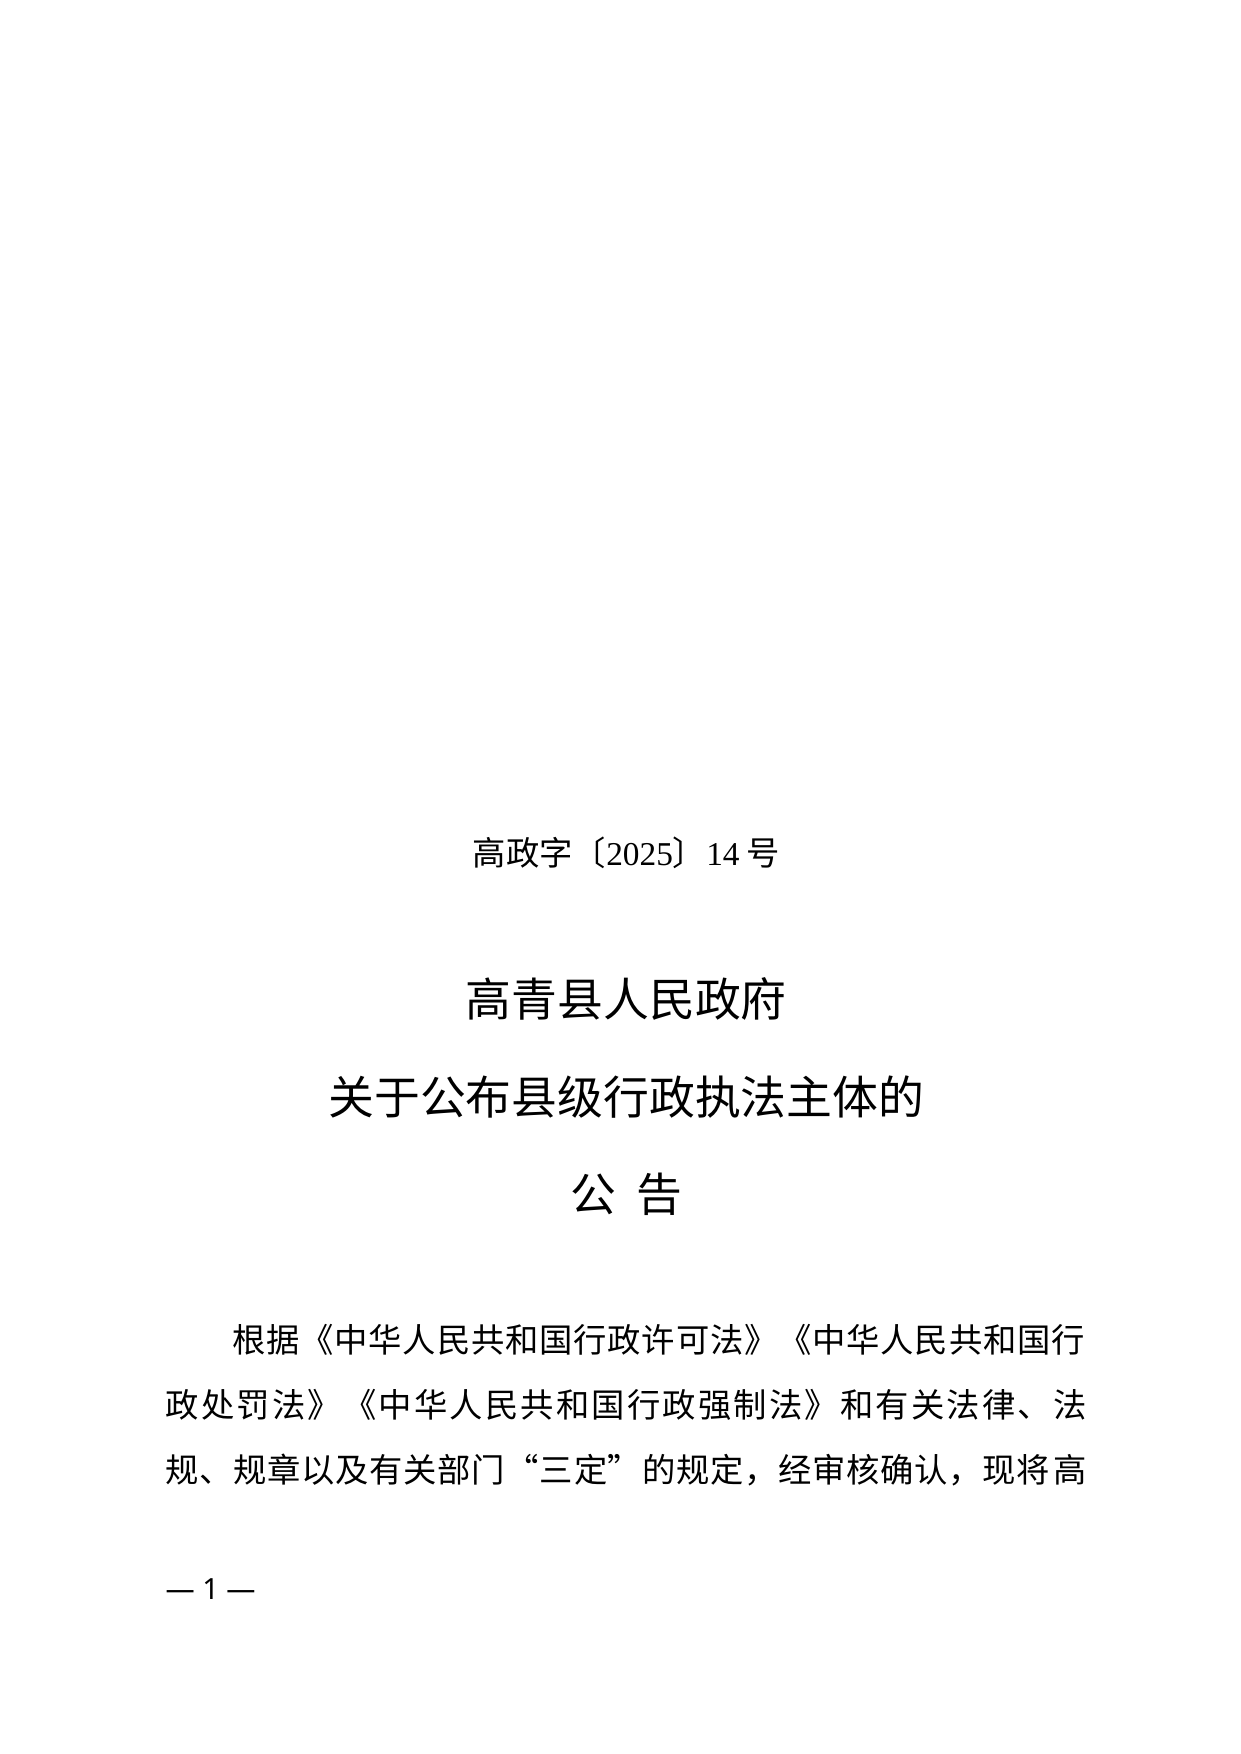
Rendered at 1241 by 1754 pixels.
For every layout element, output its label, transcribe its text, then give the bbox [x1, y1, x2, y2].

text 公 告 [165, 1143, 1087, 1240]
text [165, 1305, 1087, 1500]
text 高青县人民政府 [165, 948, 1087, 1045]
text 关于公布县级行政执法主体的 [165, 1045, 1087, 1143]
text 高政字〔2025〕14号 [165, 818, 1087, 883]
